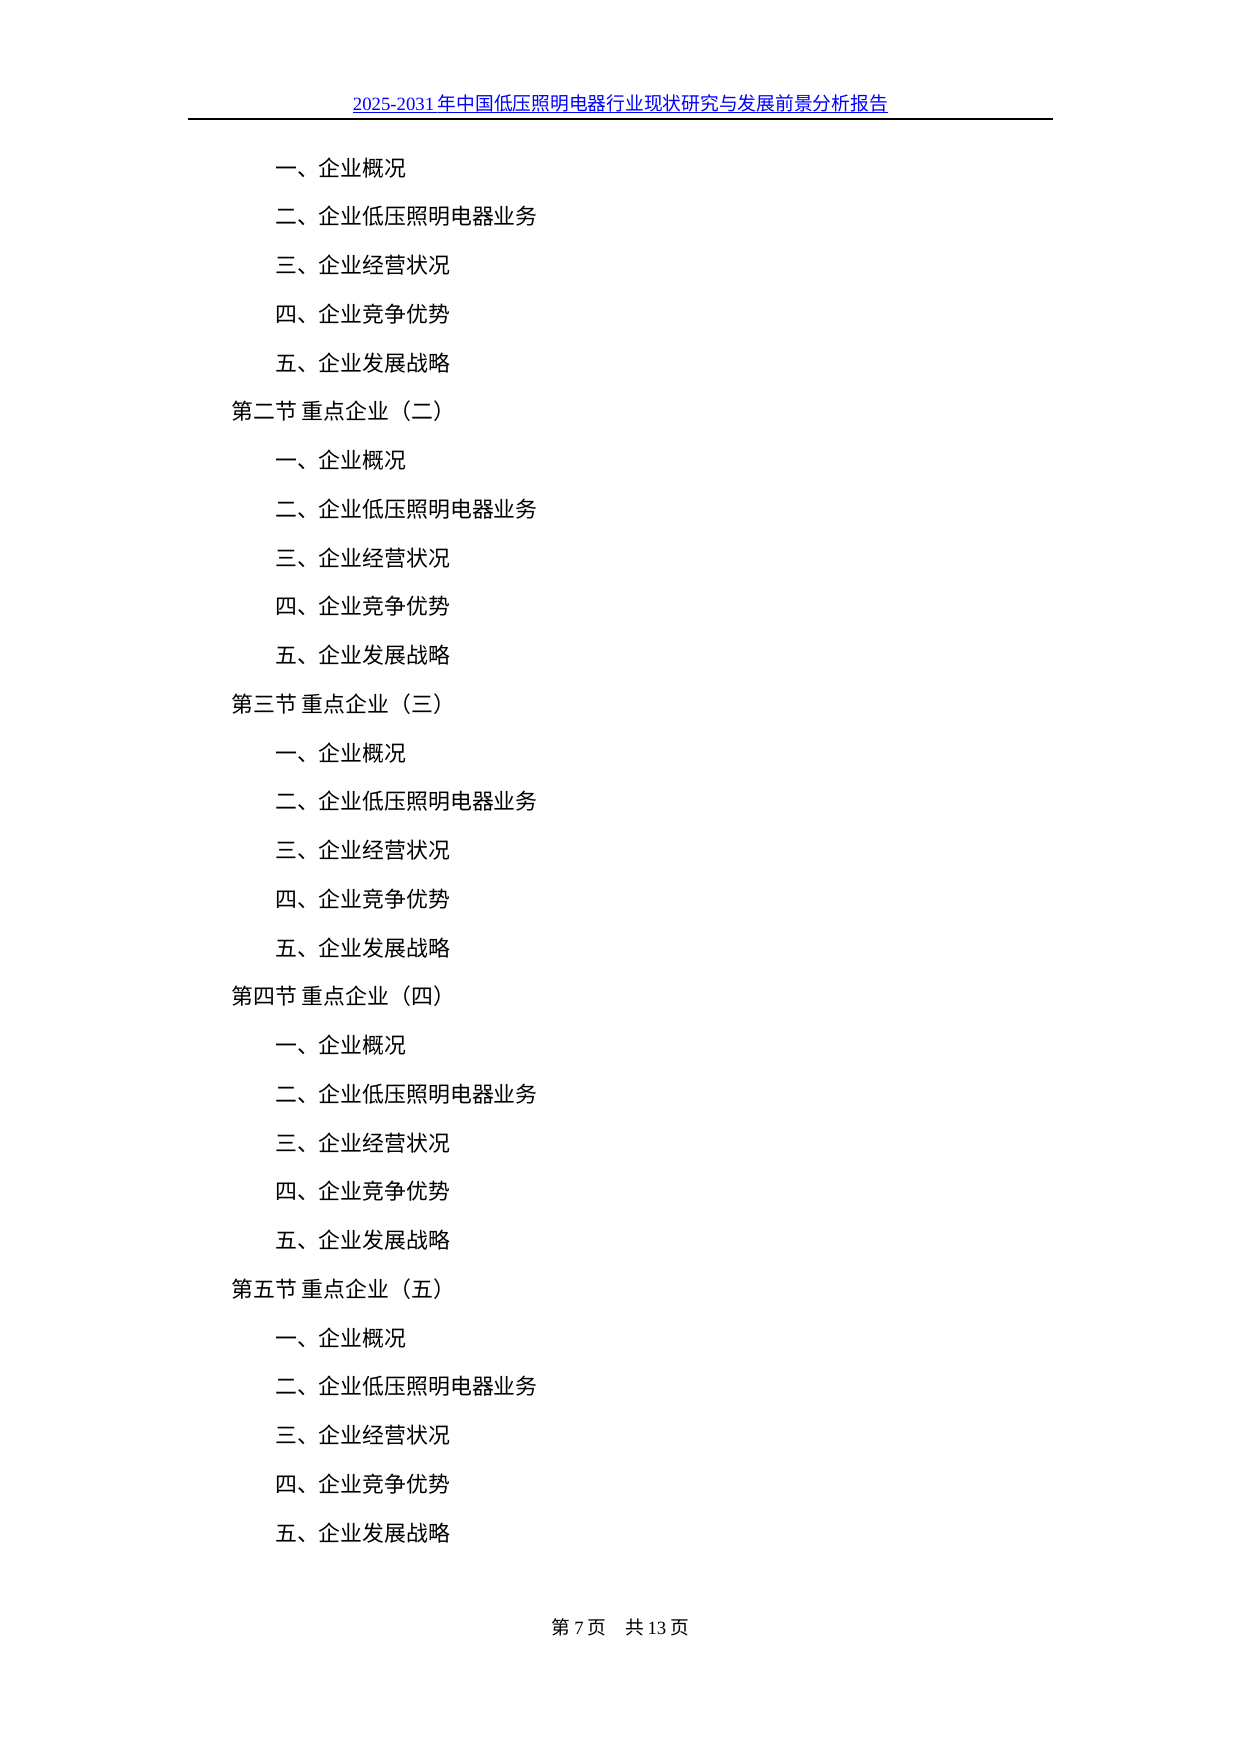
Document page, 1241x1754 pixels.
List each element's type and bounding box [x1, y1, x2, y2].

text [187, 150, 1053, 1548]
